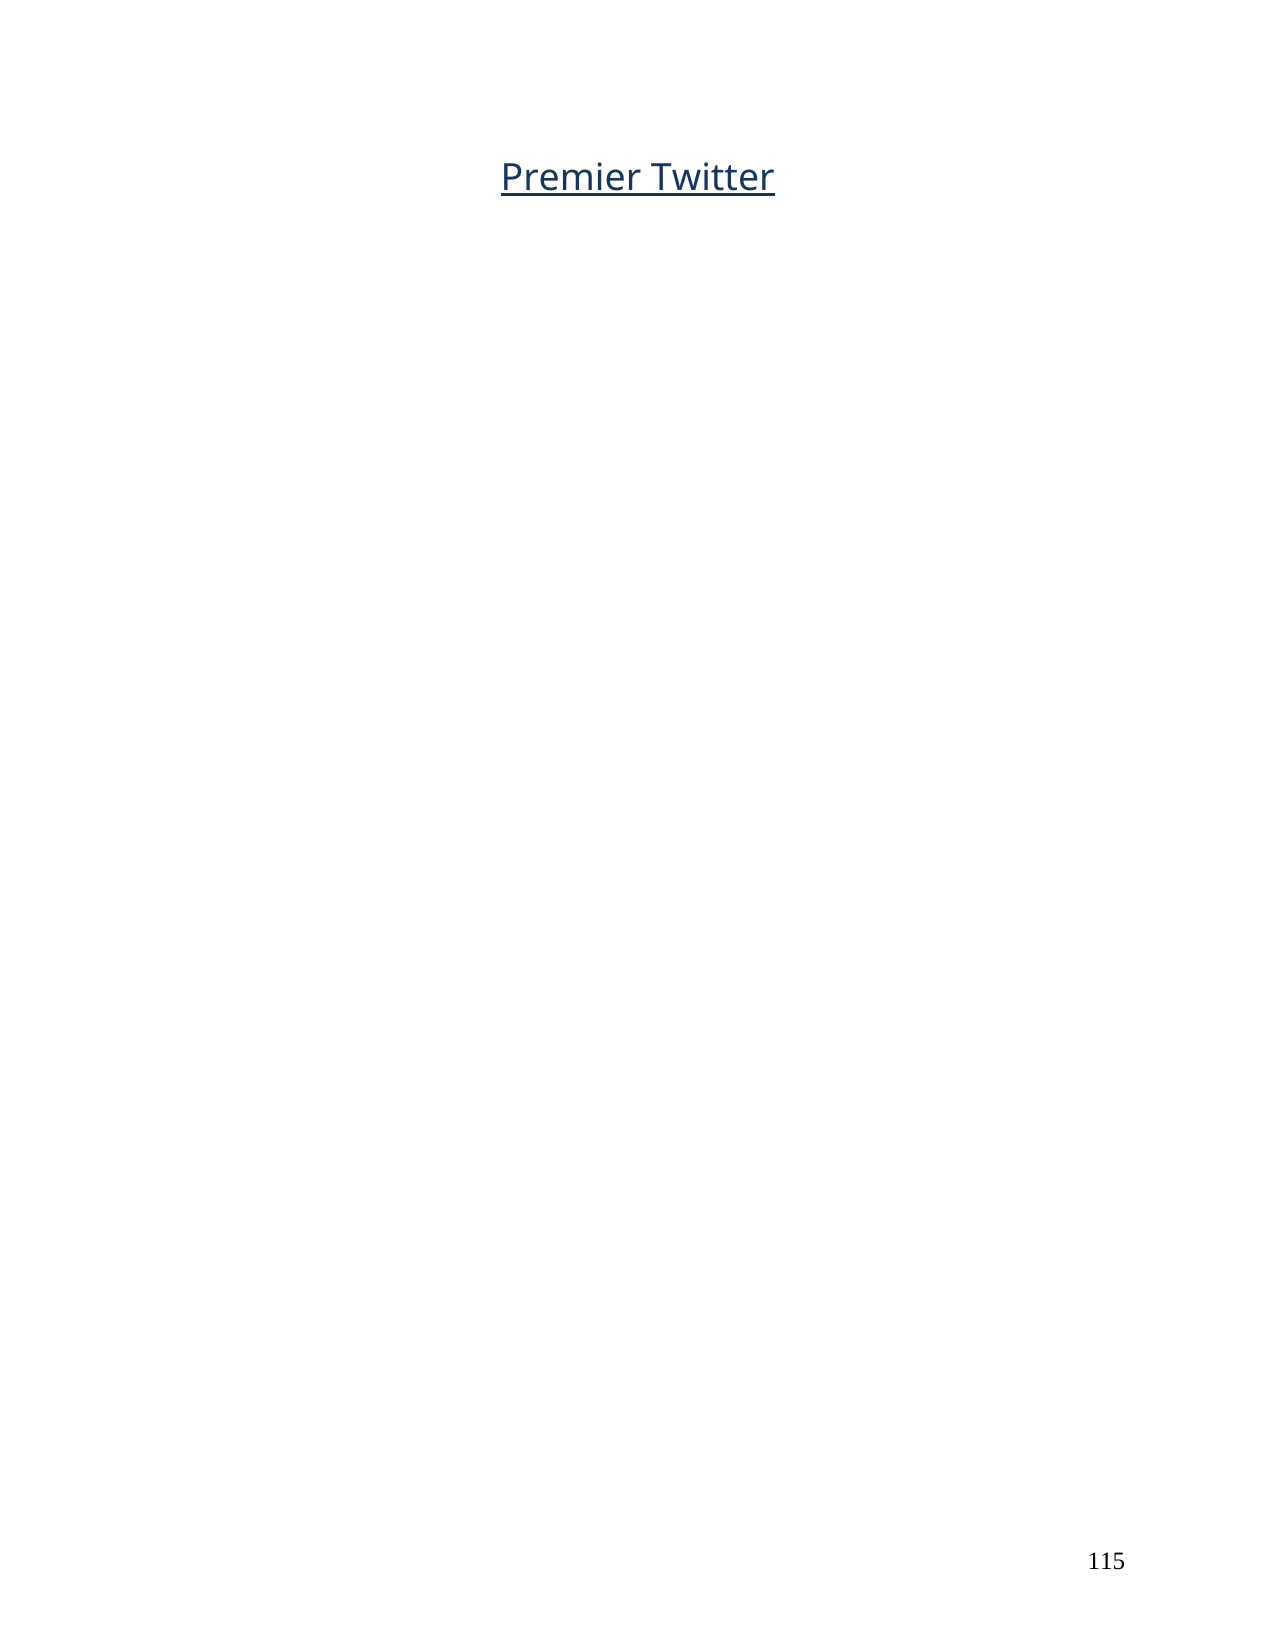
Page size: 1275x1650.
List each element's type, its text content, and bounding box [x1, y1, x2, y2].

text Premier Twitter [150, 150, 1125, 201]
